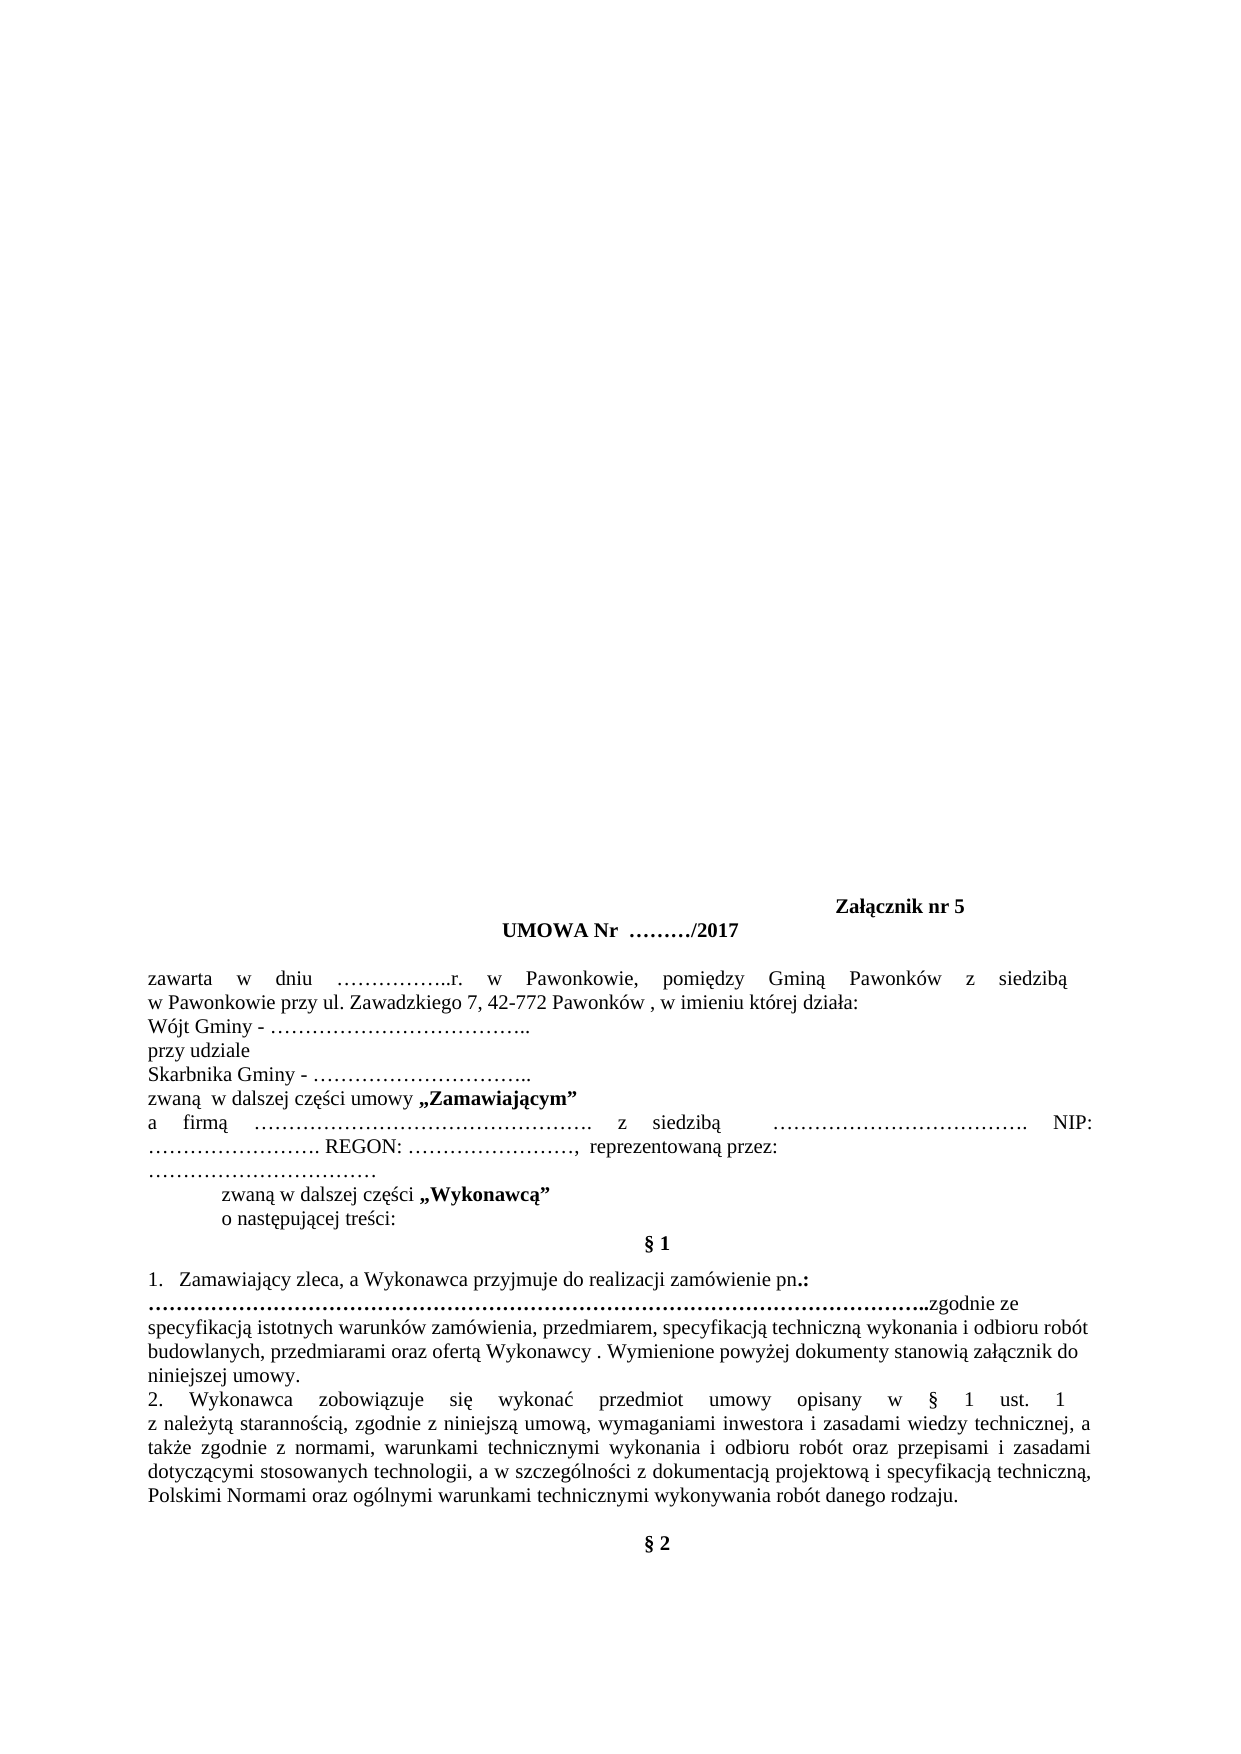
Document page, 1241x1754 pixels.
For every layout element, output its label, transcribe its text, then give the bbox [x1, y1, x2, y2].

text a firmą …………………………………………. z siedzibą ………………………………. NIP: ……………………. REGON: ……………………, reprezentowaną przez: [148, 1110, 1093, 1158]
text …………………………… [148, 1158, 1093, 1182]
text Skarbnika Gminy - ………………………….. [148, 1062, 1093, 1086]
text przy udziale [148, 1038, 1093, 1062]
text Wójt Gminy - ……………………………….. [148, 1014, 1093, 1038]
text 2. Wykonawca zobowiązuje się wykonać przedmiot umowy opisany w § 1 ust. 1 z należytą starannością, zgodnie z niniejszą umową, wymaganiami inwestora i zasadami wiedzy technicznej, a także zgodnie z normami, warunkami technicznymi wykonania i odbioru robót oraz przepisami i zasadami dotyczącymi stosowanych technologii, a w szczególności z dokumentacją projektową i specyfikacją techniczną, Polskimi Normami oraz ogólnymi warunkami technicznymi wykonywania robót danego rodzaju. [148, 1387, 1093, 1507]
list o następującej treści: [221, 1206, 1093, 1230]
list zwaną w dalszej części „Wykonawcą” [221, 1182, 1093, 1206]
list § 1 [221, 1230, 1093, 1254]
text zawarta w dniu ……………..r. w Pawonkowie, pomiędzy Gminą Pawonków z siedzibą w Pawonkowie przy ul. Zawadzkiego 7, 42-772 Pawonków , w imieniu której działa: [148, 966, 1093, 1014]
list § 2 [221, 1531, 1093, 1555]
text UMOWA Nr ………/2017 [148, 918, 1093, 942]
text Załącznik nr 5 [148, 893, 1093, 918]
text zwaną w dalszej części umowy „Zamawiającym” [148, 1086, 1093, 1110]
text 1. Zamawiający zleca, a Wykonawca przyjmuje do realizacji zamówienie pn.: …………………………………………………………………………………………………..zgodnie ze specyfikacją istotnych warunków zamówienia, przedmiarem, specyfikacją techniczną wykonania i odbioru robót budowlanych, przedmiarami oraz ofertą Wykonawcy . Wymienione powyżej dokumenty stanowią załącznik do niniejszej umowy. [148, 1266, 1093, 1387]
